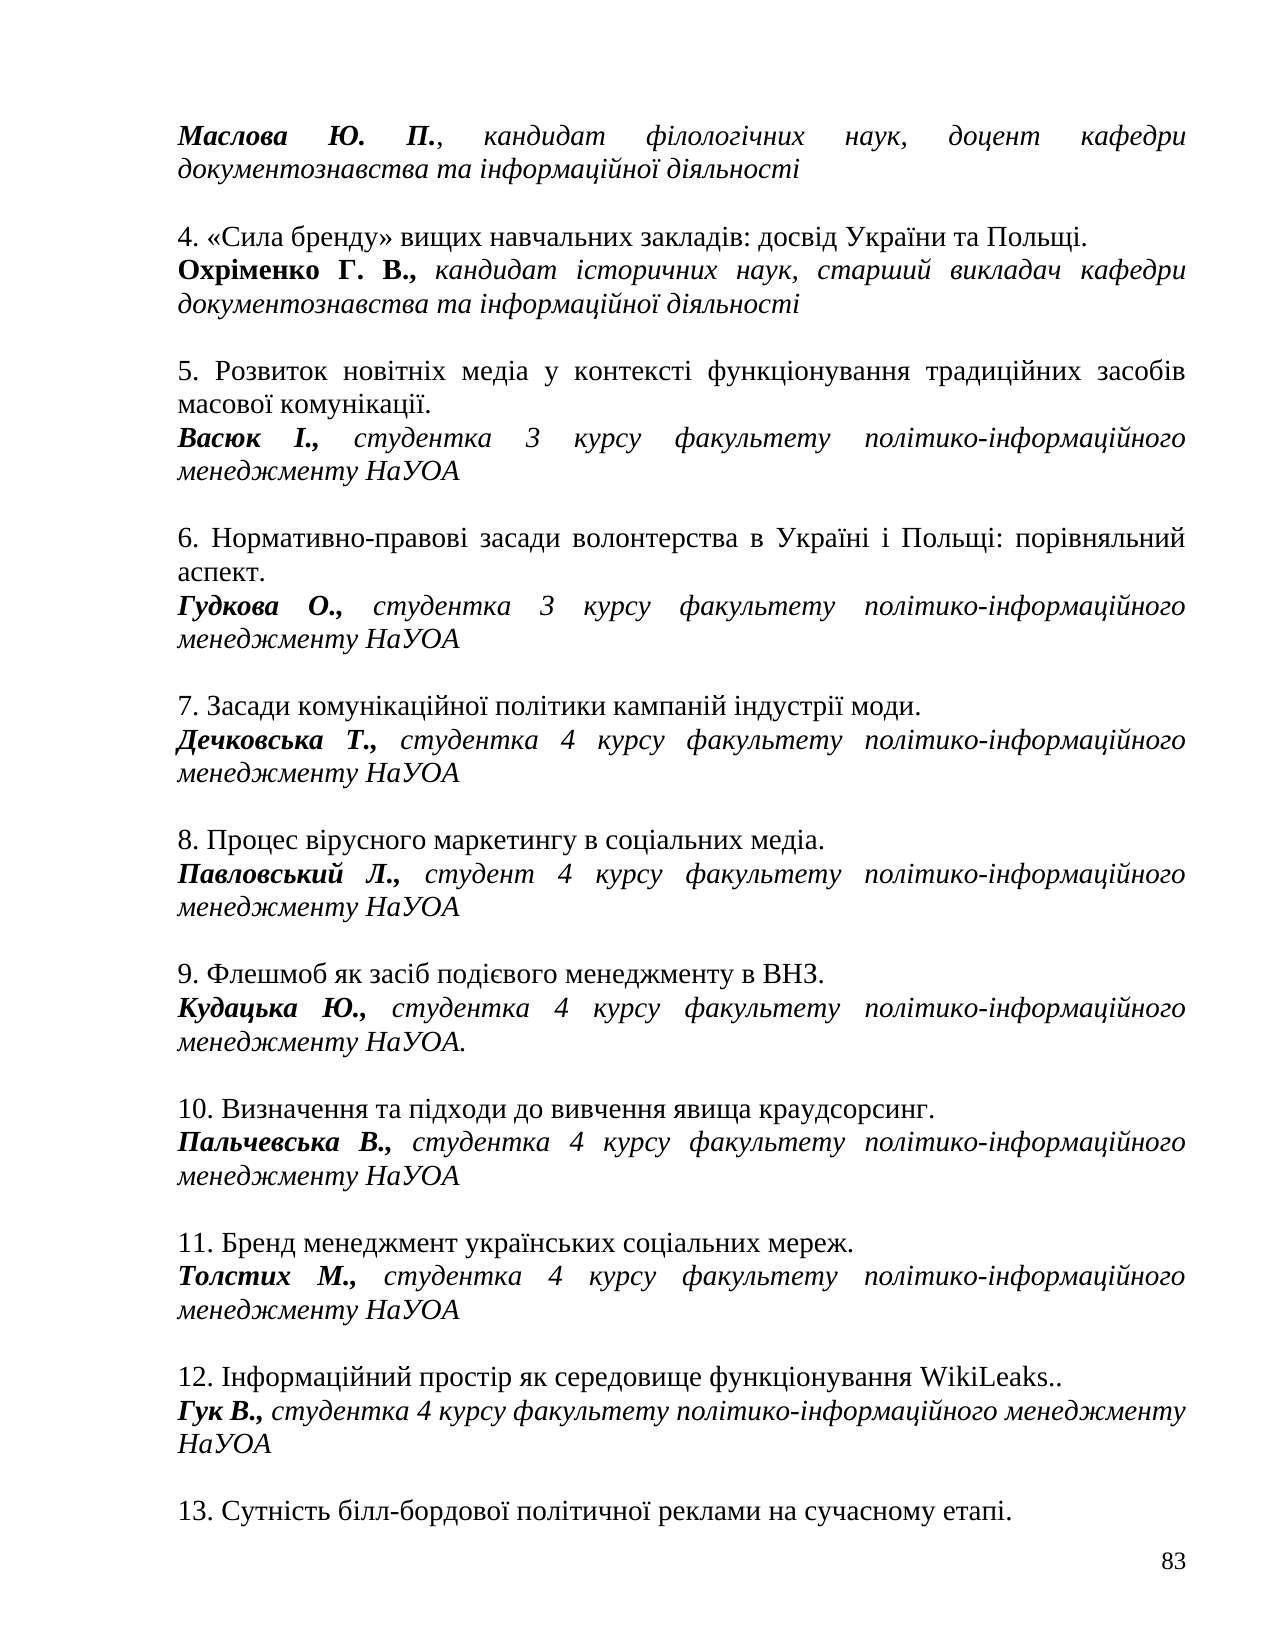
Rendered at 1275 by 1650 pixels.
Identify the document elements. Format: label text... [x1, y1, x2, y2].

text Толстих М., студентка 4 курсу факультету політико-інформаційного менеджменту НаУОА [177, 1258, 1186, 1326]
text Пальчевська В., студентка 4 курсу факультету політико-інформаційного менеджменту НаУОА [177, 1124, 1186, 1191]
text 6. Нормативно-правові засади волонтерства в Україні і Польщі: порівняльний аспект. [177, 521, 1186, 588]
text Гук В., студентка 4 курсу факультету політико-інформаційного менеджменту НаУОА [177, 1393, 1186, 1460]
text 5. Розвиток новітніх медіа у контексті функціонування традиційних засобів масової комунікації. [177, 353, 1186, 420]
text Васюк І., студентка 3 курсу факультету політико-інформаційного менеджменту НаУОА [177, 420, 1186, 487]
text 9. Флешмоб як засіб подієвого менеджменту в ВНЗ. [177, 957, 1186, 990]
text Кудацька Ю., студентка 4 курсу факультету політико-інформаційного менеджменту НаУОА. [177, 990, 1186, 1057]
text 13. Сутність білл-бордової політичної реклами на сучасному етапі. [177, 1493, 1186, 1527]
text 7. Засади комунікаційної політики кампаній індустрії моди. [177, 688, 1186, 722]
text 12. Інформаційний простір як середовище функціонування WikiLeaks.. [177, 1359, 1186, 1393]
text Охріменко Г. В., кандидат історичних наук, старший викладач кафедри документознавства та інформаційної діяльності [177, 252, 1186, 319]
text 4. «Сила бренду» вищих навчальних закладів: досвід України та Польщі. [177, 219, 1186, 252]
text Маслова Ю. П., кандидат філологічних наук, доцент кафедри документознавства та інформаційної діяльності [177, 118, 1186, 185]
text Гудкова О., студентка 3 курсу факультету політико-інформаційного менеджменту НаУОА [177, 588, 1186, 655]
text Дечковська Т., студентка 4 курсу факультету політико-інформаційного менеджменту НаУОА [177, 722, 1186, 789]
text Павловський Л., студент 4 курсу факультету політико-інформаційного менеджменту НаУОА [177, 856, 1186, 923]
text 10. Визначення та підходи до вивчення явища краудсорсинг. [177, 1091, 1186, 1124]
text 11. Бренд менеджмент українських соціальних мереж. [177, 1225, 1186, 1258]
text 8. Процес вірусного маркетингу в соціальних медіа. [177, 822, 1186, 856]
